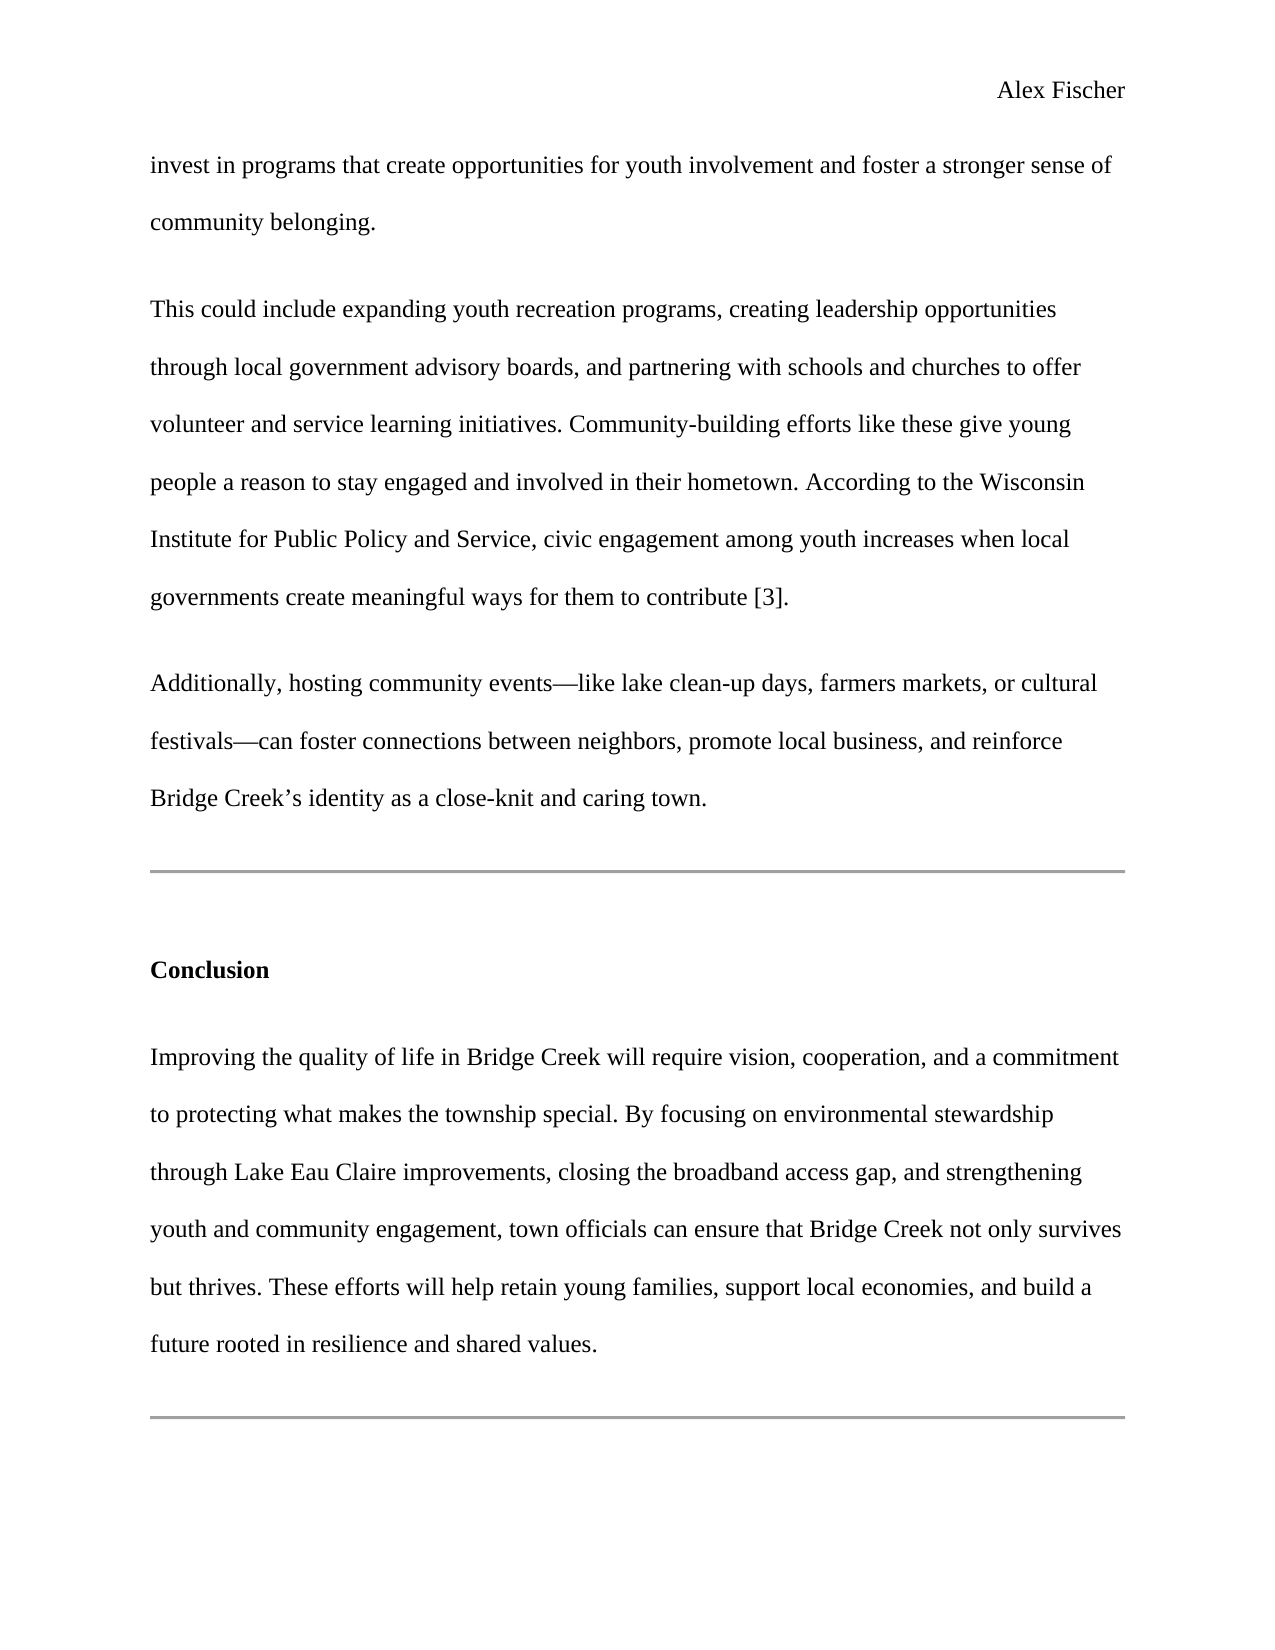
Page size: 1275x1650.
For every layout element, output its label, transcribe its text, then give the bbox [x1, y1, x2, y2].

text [150, 150, 1125, 236]
text This could include expanding youth recreation programs, creating leadership opportunities through local government advisory boards, and partnering with schools and churches to offer volunteer and service learning initiatives. Community-building efforts like these give young people a reason to stay engaged and involved in their hometown. According to the Wisconsin Institute for Public Policy and Service, civic engagement among youth increases when local governments create meaningful ways for them to contribute [3]. [150, 294, 1125, 610]
text Additionally, hosting community events—like lake clean-up days, farmers markets, or cultural festivals—can foster connections between neighbors, promote local business, and reinforce Bridge Creek’s identity as a close-knit and caring town. [150, 668, 1125, 812]
text Conclusion [150, 955, 1125, 984]
text Improving the quality of life in Bridge Creek will require vision, cooperation, and a commitment to protecting what makes the township special. By focusing on environmental stewardship through Lake Eau Claire improvements, closing the broadband access gap, and strengthening youth and community engagement, town officials can ensure that Bridge Creek not only survives but thrives. These efforts will help retain young families, support local economies, and build a future rooted in resilience and shared values. [150, 1042, 1125, 1358]
